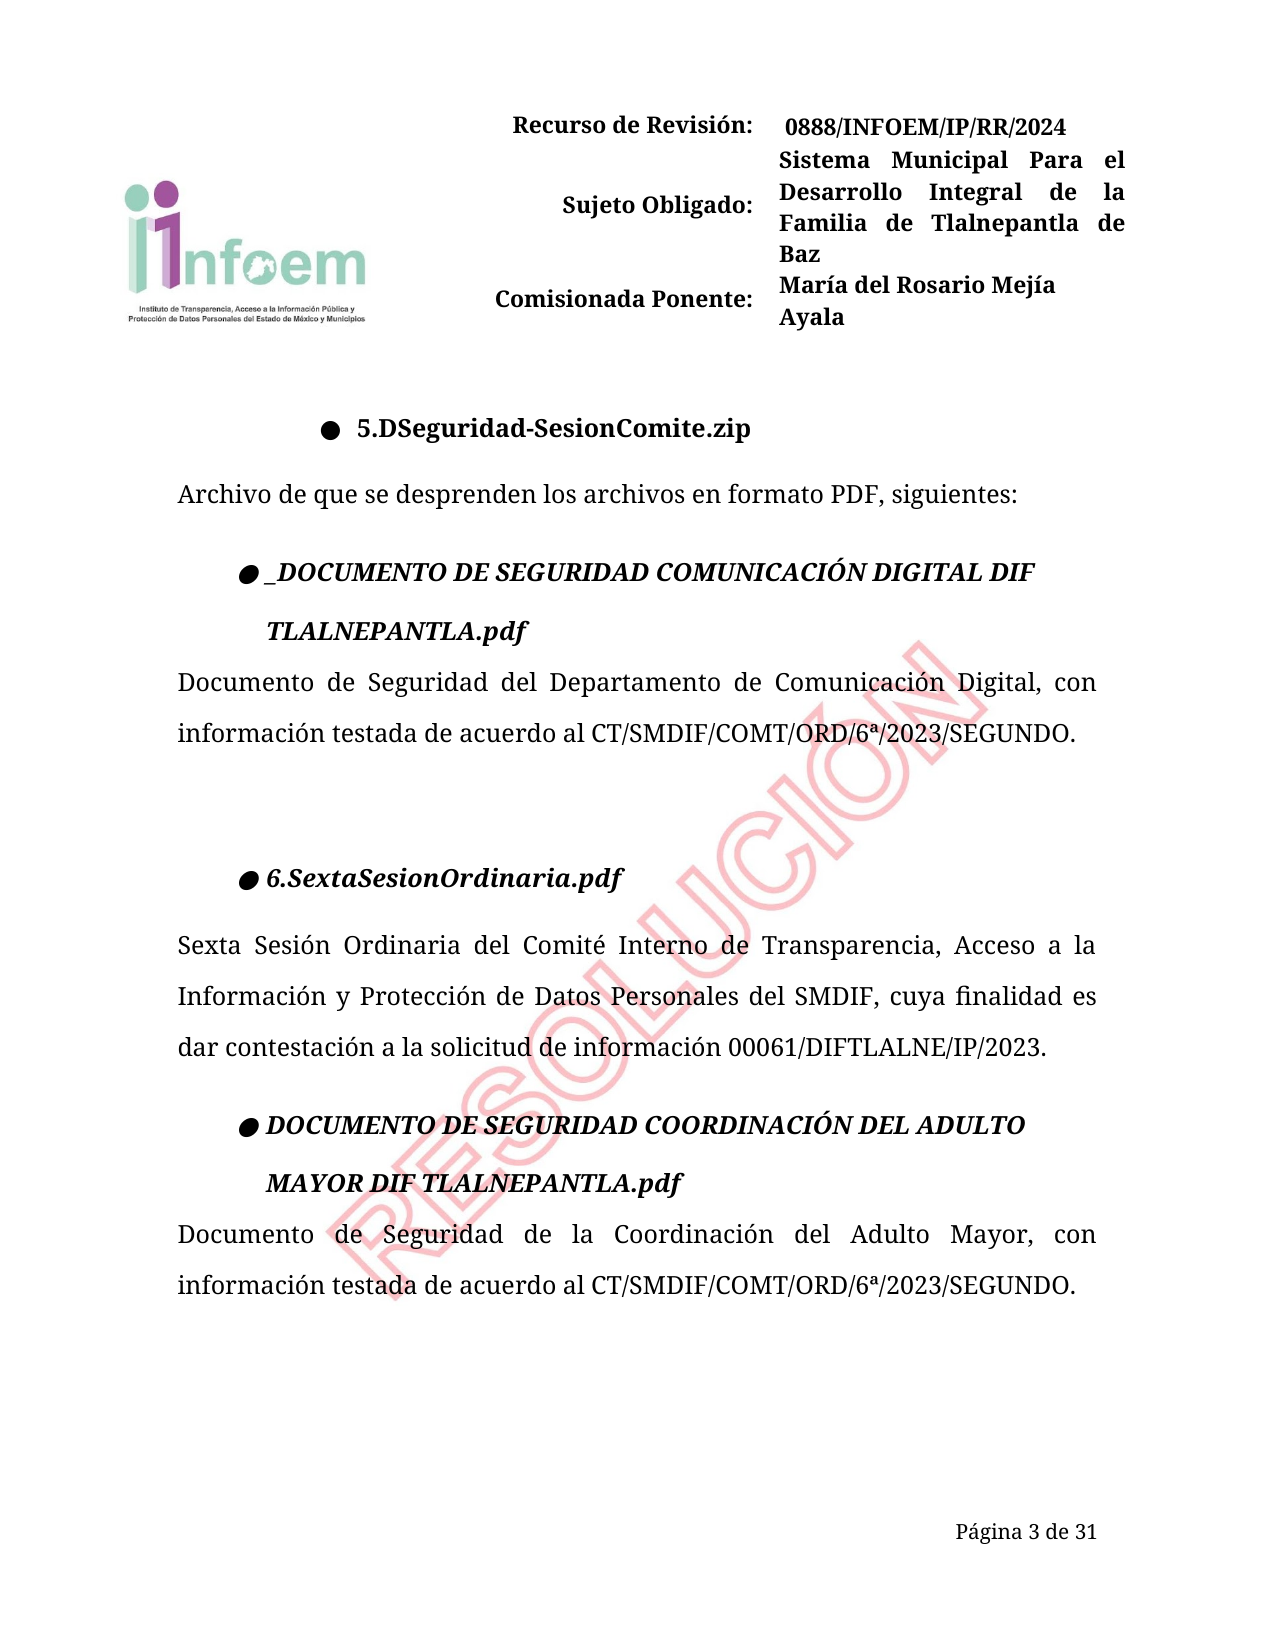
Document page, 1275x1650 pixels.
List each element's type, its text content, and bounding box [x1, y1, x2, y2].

list 5.DSeguridad-SesionComite.zip [319, 400, 1098, 452]
picture [925, 120, 931, 128]
picture [889, 120, 897, 134]
picture [789, 120, 793, 134]
picture [1031, 120, 1035, 134]
list _DOCUMENTO DE SEGURIDAD COMUNICACIÓN DIGITAL DIF TLALNEPANTLA.pdf [236, 545, 1098, 647]
text Documento de Seguridad de la Coordinación del Adulto Mayor, con información testada de acuerdo al CT/SMDIF/COMT/ORD/6ª/2023/SEGUNDO. [177, 1217, 1098, 1302]
picture [5, 120, 1275, 1650]
list DOCUMENTO DE SEGURIDAD COORDINACIÓN DEL ADULTO MAYOR DIF TLALNEPANTLA.pdf [236, 1097, 1098, 1199]
picture [617, 120, 621, 131]
text Archivo de que se desprenden los archivos en formato PDF, siguientes: [177, 477, 1098, 511]
picture [721, 122, 725, 132]
picture [597, 122, 601, 132]
list 6.SextaSesionOrdinaria.pdf [236, 851, 1098, 902]
picture [859, 120, 866, 130]
text Documento de Seguridad del Departamento de Comunicación Digital, con información testada de acuerdo al CT/SMDIF/COMT/ORD/6ª/2023/SEGUNDO. [177, 664, 1098, 749]
text Sexta Sesión Ordinaria del Comité Interno de Transparencia, Acceso a la Información y Protección de Datos Personales del SMDIF, cuya finalidad es dar contestación a la solicitud de información 00061/DIFTLALNE/IP/2023. [177, 927, 1098, 1064]
